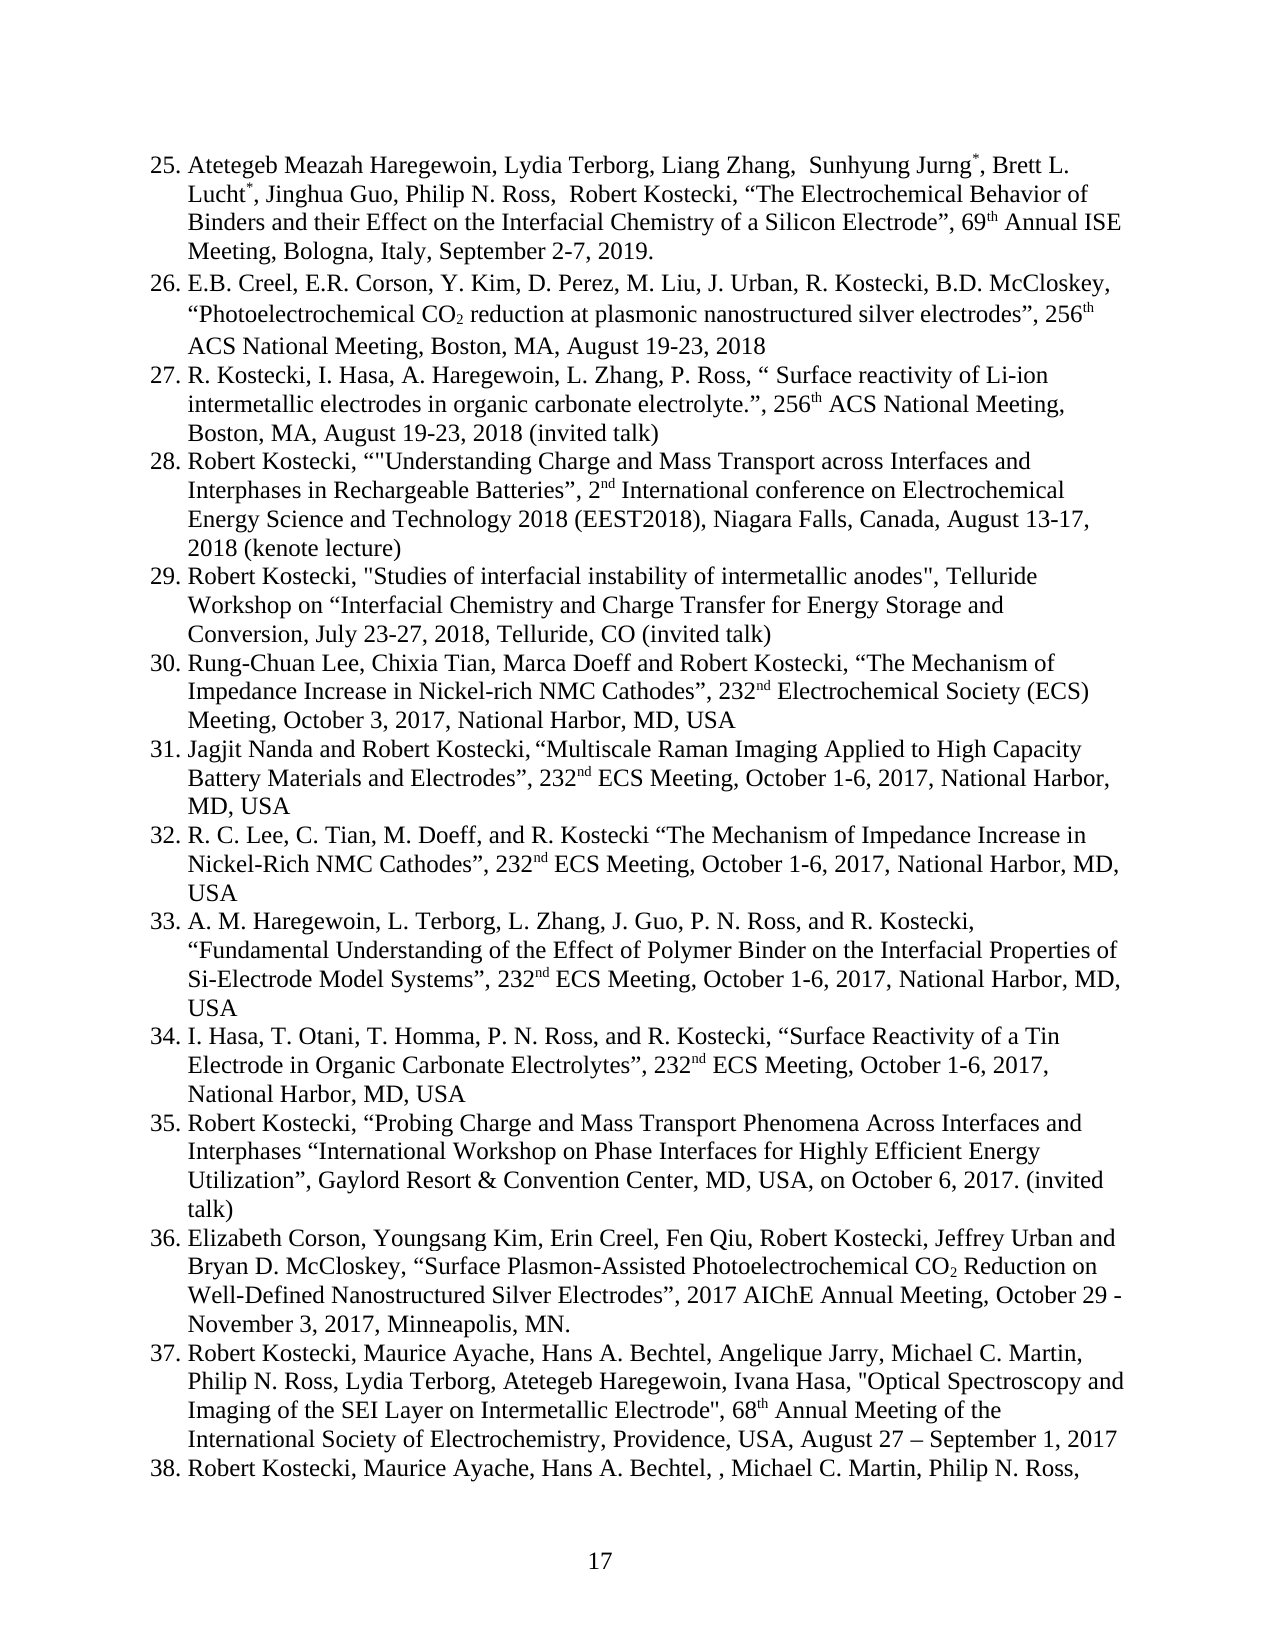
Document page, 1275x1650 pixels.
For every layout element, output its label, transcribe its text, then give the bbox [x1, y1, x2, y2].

list Jagjit Nanda and Robert Kostecki, “Multiscale Raman Imaging Applied to High Capacity Battery Materials and Electrodes”, 232nd ECS Meeting, October 1-6, 2017, National Harbor, MD, USA [150, 734, 1125, 820]
list A. M. Haregewoin, L. Terborg, L. Zhang, J. Guo, P. N. Ross, and R. Kostecki, “Fundamental Understanding of the Effect of Polymer Binder on the Interfacial Properties of Si-Electrode Model Systems”, 232nd ECS Meeting, October 1-6, 2017, National Harbor, MD, USA [150, 906, 1125, 1021]
list Robert Kostecki, Maurice Ayache, Hans A. Bechtel, Angelique Jarry, Michael C. Martin, Philip N. Ross, Lydia Terborg, Atetegeb Haregewoin, Ivana Hasa, ''Optical Spectroscopy and Imaging of the SEI Layer on Intermetallic Electrode'', 68th Annual Meeting of the International Society of Electrochemistry, Providence, USA, August 27 – September 1, 2017 [150, 1338, 1125, 1453]
list Robert Kostecki, "Studies of interfacial instability of intermetallic anodes", Telluride Workshop on “Interfacial Chemistry and Charge Transfer for Energy Storage and Conversion, July 23-27, 2018, Telluride, CO (invited talk) [150, 561, 1125, 648]
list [150, 1453, 1125, 1481]
list Elizabeth Corson, Youngsang Kim, Erin Creel, Fen Qiu, Robert Kostecki, Jeffrey Urban and Bryan D. McCloskey, “Surface Plasmon-Assisted Photoelectrochemical CO2 Reduction on Well-Defined Nanostructured Silver Electrodes”, 2017 AIChE Annual Meeting, October 29 - November 3, 2017, Minneapolis, MN. [150, 1223, 1125, 1338]
list Atetegeb Meazah Haregewoin, Lydia Terborg, Liang Zhang, Sunhyung Jurng*, Brett L. Lucht*, Jinghua Guo, Philip N. Ross, Robert Kostecki, “The Electrochemical Behavior of Binders and their Effect on the Interfacial Chemistry of a Silicon Electrode”, 69th Annual ISE Meeting, Bologna, Italy, September 2-7, 2019. [150, 150, 1125, 265]
list Robert Kostecki, “"Understanding Charge and Mass Transport across Interfaces and Interphases in Rechargeable Batteries”, 2nd International conference on Electrochemical Energy Science and Technology 2018 (EEST2018), Niagara Falls, Canada, August 13-17, 2018 (kenote lecture) [150, 446, 1125, 561]
list Rung-Chuan Lee, Chixia Tian, Marca Doeff and Robert Kostecki, “The Mechanism of Impedance Increase in Nickel-rich NMC Cathodes”, 232nd Electrochemical Society (ECS) Meeting, October 3, 2017, National Harbor, MD, USA [150, 648, 1125, 734]
list Robert Kostecki, “Probing Charge and Mass Transport Phenomena Across Interfaces and Interphases “International Workshop on Phase Interfaces for Highly Efficient Energy Utilization”, Gaylord Resort & Convention Center, MD, USA, on October 6, 2017. (invited talk) [150, 1108, 1125, 1223]
list I. Hasa, T. Otani, T. Homma, P. N. Ross, and R. Kostecki, “Surface Reactivity of a Tin Electrode in Organic Carbonate Electrolytes”, 232nd ECS Meeting, October 1-6, 2017, National Harbor, MD, USA [150, 1021, 1125, 1108]
list E.B. Creel, E.R. Corson, Y. Kim, D. Perez, M. Liu, J. Urban, R. Kostecki, B.D. McCloskey, “Photoelectrochemical CO2 reduction at plasmonic nanostructured silver electrodes”, 256th ACS National Meeting, Boston, MA, August 19-23, 2018 [150, 265, 1125, 360]
list R. Kostecki, I. Hasa, A. Haregewoin, L. Zhang, P. Ross, “ Surface reactivity of Li-ion intermetallic electrodes in organic carbonate electrolyte.”, 256th ACS National Meeting, Boston, MA, August 19-23, 2018 (invited talk) [150, 360, 1125, 446]
list R. C. Lee, C. Tian, M. Doeff, and R. Kostecki “The Mechanism of Impedance Increase in Nickel-Rich NMC Cathodes”, 232nd ECS Meeting, October 1-6, 2017, National Harbor, MD, USA [150, 820, 1125, 906]
